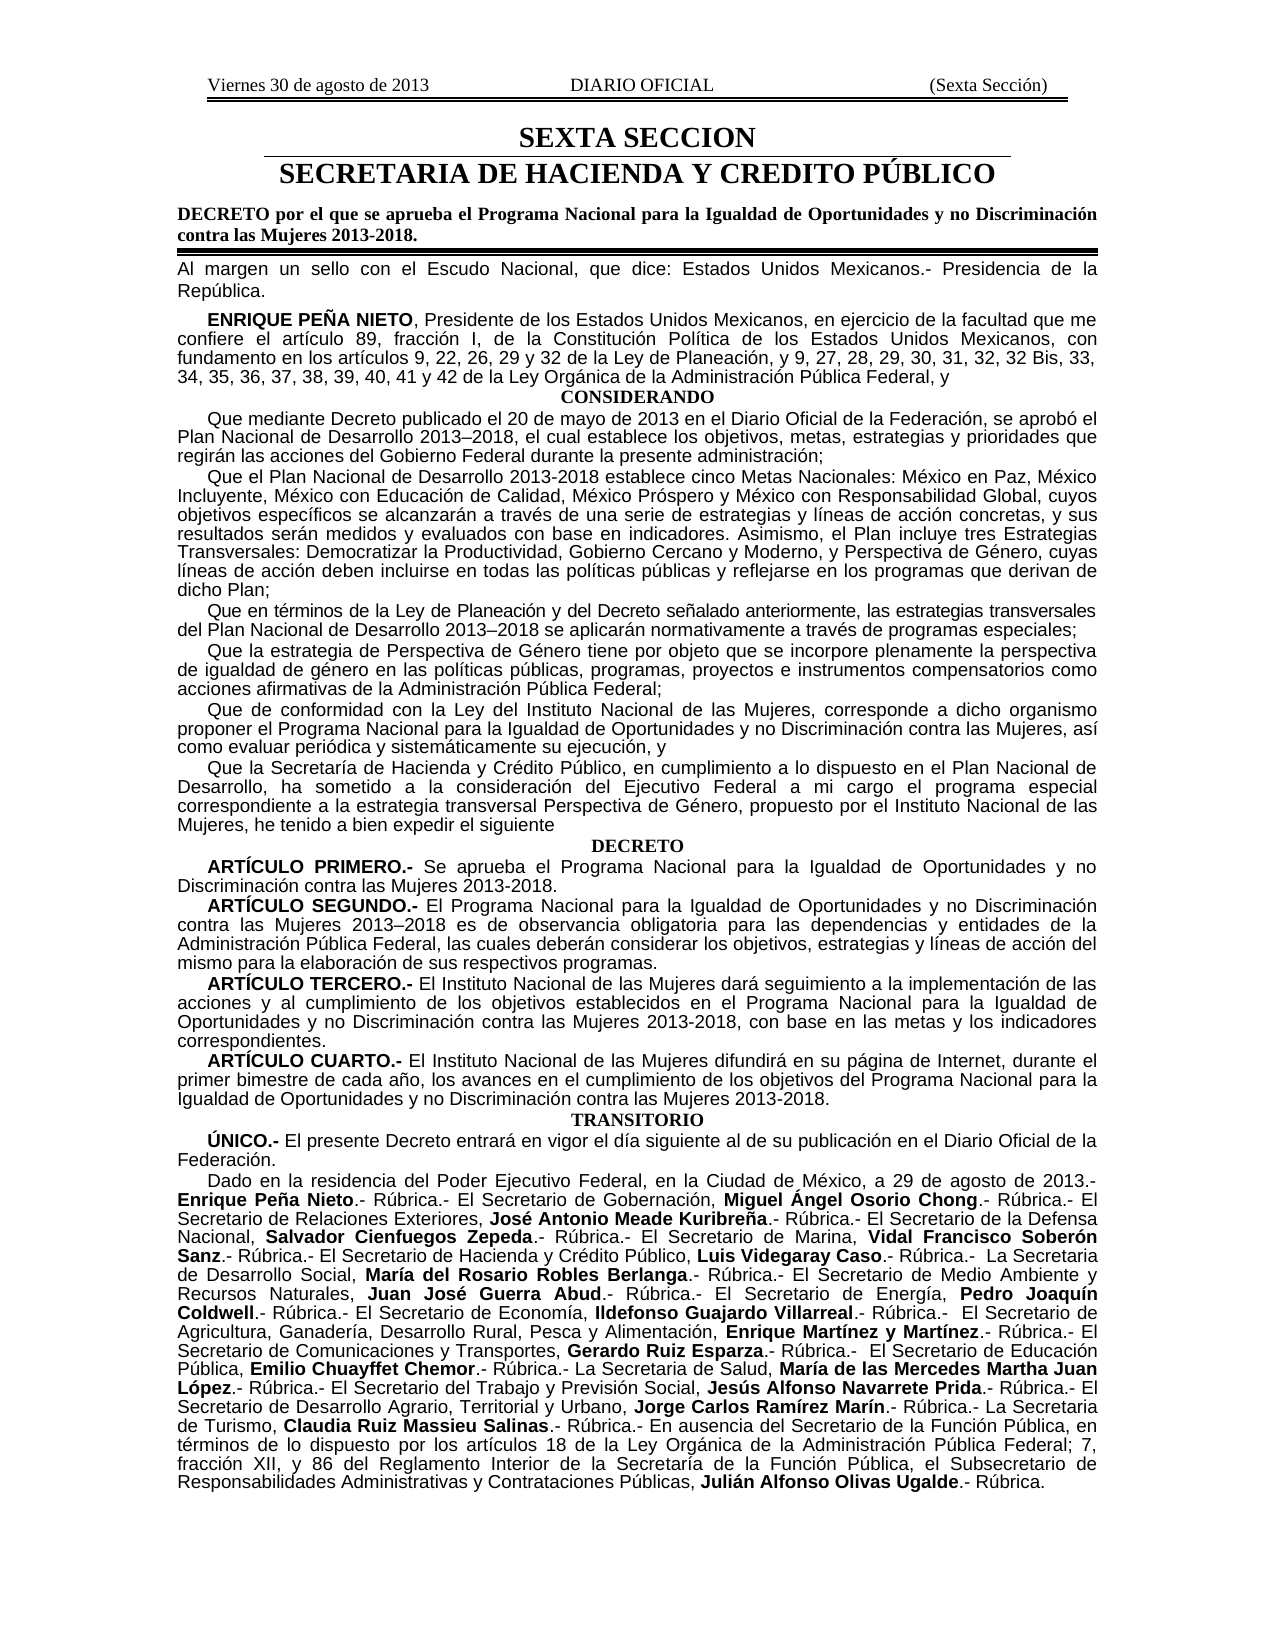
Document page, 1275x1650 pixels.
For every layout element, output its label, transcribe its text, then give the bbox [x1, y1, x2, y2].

text Que la Secretaría de Hacienda y Crédito Público, en cumplimiento a lo dispuesto en el Plan Nacional de Desarrollo, ha sometido a la consideración del Ejecutivo Federal a mi cargo el programa especial correspondiente a la estrategia transversal Perspectiva de Género, propuesto por el Instituto Nacional de las Mujeres, he tenido a bien expedir el siguiente [177, 760, 1098, 835]
text ARTÍCULO PRIMERO.- Se aprueba el Programa Nacional para la Igualdad de Oportunidades y no Discriminación contra las Mujeres 2013-2018. [177, 858, 1098, 896]
text Que la estrategia de Perspectiva de Género tiene por objeto que se incorpore plenamente la perspectiva de igualdad de género en las políticas públicas, programas, proyectos e instrumentos compensatorios como acciones afirmativas de la Administración Pública Federal; [177, 642, 1098, 699]
text Que el Plan Nacional de Desarrollo 2013-2018 establece cinco Metas Nacionales: México en Paz, México Incluyente, México con Educación de Calidad, México Próspero y México con Responsabilidad Global, cuyos objetivos específicos se alcanzarán a través de una serie de estrategias y líneas de acción concretas, y sus resultados serán medidos y evaluados con base en indicadores. Asimismo, el Plan incluye tres Estrategias Transversales: Democratizar la Productividad, Gobierno Cercano y Moderno, y Perspectiva de Género, cuyas líneas de acción deben incluirse en todas las políticas públicas y reflejarse en los programas que derivan de dicho Plan; [177, 468, 1098, 601]
text Al margen un sello con el Escudo Nacional, que dice: Estados Unidos Mexicanos.- Presidencia de la República. [177, 256, 1098, 301]
text Que de conformidad con la Ley del Instituto Nacional de las Mujeres, corresponde a dicho organismo proponer el Programa Nacional para la Igualdad de Oportunidades y no Discriminación contra las Mujeres, así como evaluar periódica y sistemáticamente su ejecución, y [177, 701, 1098, 758]
text Que en términos de la Ley de Planeación y del Decreto señalado anteriormente, las estrategias transversales del Plan Nacional de Desarrollo 2013–2018 se aplicarán normativamente a través de programas especiales; [177, 603, 1098, 640]
text ARTÍCULO SEGUNDO.- El Programa Nacional para la Igualdad de Oportunidades y no Discriminación contra las Mujeres 2013–2018 es de observancia obligatoria para las dependencias y entidades de la Administración Pública Federal, las cuales deberán considerar los objetivos, estrategias y líneas de acción del mismo para la elaboración de sus respectivos programas. [177, 898, 1098, 973]
text TRANSITORIO [177, 1112, 1098, 1130]
text DECRETO por el que se aprueba el Programa Nacional para la Igualdad de Oportunidades y no Discriminación contra las Mujeres 2013-2018. [177, 203, 1098, 248]
text ARTÍCULO TERCERO.- El Instituto Nacional de las Mujeres dará seguimiento a la implementación de las acciones y al cumplimiento de los objetivos establecidos en el Programa Nacional para la Igualdad de Oportunidades y no Discriminación contra las Mujeres 2013-2018, con base en las metas y los indicadores correspondientes. [177, 975, 1098, 1051]
text ÚNICO.- El presente Decreto entrará en vigor el día siguiente al de su publicación en el Diario Oficial de la Federación. [177, 1132, 1098, 1170]
text SEXTA SECCION [264, 120, 1011, 156]
text ARTÍCULO CUARTO.- El Instituto Nacional de las Mujeres difundirá en su página de Internet, durante el primer bimestre de cada año, los avances en el cumplimiento de los objetivos del Programa Nacional para la Igualdad de Oportunidades y no Discriminación contra las Mujeres 2013-2018. [177, 1053, 1098, 1109]
text CONSIDERANDO [177, 389, 1098, 408]
text SECRETARIA DE HACIENDA Y CREDITO PÚBLICO [177, 157, 1098, 190]
text Que mediante Decreto publicado el 20 de mayo de 2013 en el Diario Oficial de la Federación, se aprobó el Plan Nacional de Desarrollo 2013–2018, el cual establece los objetivos, metas, estrategias y prioridades que regirán las acciones del Gobierno Federal durante la presente administración; [177, 410, 1098, 466]
text ENRIQUE PEÑA NIETO, Presidente de los Estados Unidos Mexicanos, en ejercicio de la facultad que me confiere el artículo 89, fracción I, de la Constitución Política de los Estados Unidos Mexicanos, con fundamento en los artículos 9, 22, 26, 29 y 32 de la Ley de Planeación, y 9, 27, 28, 29, 30, 31, 32, 32 Bis, 33, 34, 35, 36, 37, 38, 39, 40, 41 y 42 de la Ley Orgánica de la Administración Pública Federal, y [177, 311, 1098, 387]
text Dado en la residencia del Poder Ejecutivo Federal, en la Ciudad de México, a 29 de agosto de 2013.- Enrique Peña Nieto.- Rúbrica.- El Secretario de Gobernación, Miguel Ángel Osorio Chong.- Rúbrica.- El Secretario de Relaciones Exteriores, José Antonio Meade Kuribreña.- Rúbrica.- El Secretario de la Defensa Nacional, Salvador Cienfuegos Zepeda.- Rúbrica.- El Secretario de Marina, Vidal Francisco Soberón Sanz.- Rúbrica.- El Secretario de Hacienda y Crédito Público, Luis Videgaray Caso.- Rúbrica.- La Secretaria de Desarrollo Social, María del Rosario Robles Berlanga.- Rúbrica.- El Secretario de Medio Ambiente y Recursos Naturales, Juan José Guerra Abud.- Rúbrica.- El Secretario de Energía, Pedro Joaquín Coldwell.- Rúbrica.- El Secretario de Economía, Ildefonso Guajardo Villarreal.- Rúbrica.- El Secretario de Agricultura, Ganadería, Desarrollo Rural, Pesca y Alimentación, Enrique Martínez y Martínez.- Rúbrica.- El Secretario de Comunicaciones y Transportes, Gerardo Ruiz Esparza.- Rúbrica.- El Secretario de Educación Pública, Emilio Chuayffet Chemor.- Rúbrica.- La Secretaria de Salud, María de las Mercedes Martha Juan López.- Rúbrica.- El Secretario del Trabajo y Previsión Social, Jesús Alfonso Navarrete Prida.- Rúbrica.- El Secretario de Desarrollo Agrario, Territorial y Urbano, Jorge Carlos Ramírez Marín.- Rúbrica.- La Secretaria de Turismo, Claudia Ruiz Massieu Salinas.- Rúbrica.- En ausencia del Secretario de la Función Pública, en términos de lo dispuesto por los artículos 18 de la Ley Orgánica de la Administración Pública Federal; 7, fracción XII, y 86 del Reglamento Interior de la Secretaría de la Función Pública, el Subsecretario de Responsabilidades Administrativas y Contrataciones Públicas, Julián Alfonso Olivas Ugalde.- Rúbrica. [177, 1172, 1098, 1493]
text DECRETO [177, 837, 1098, 856]
